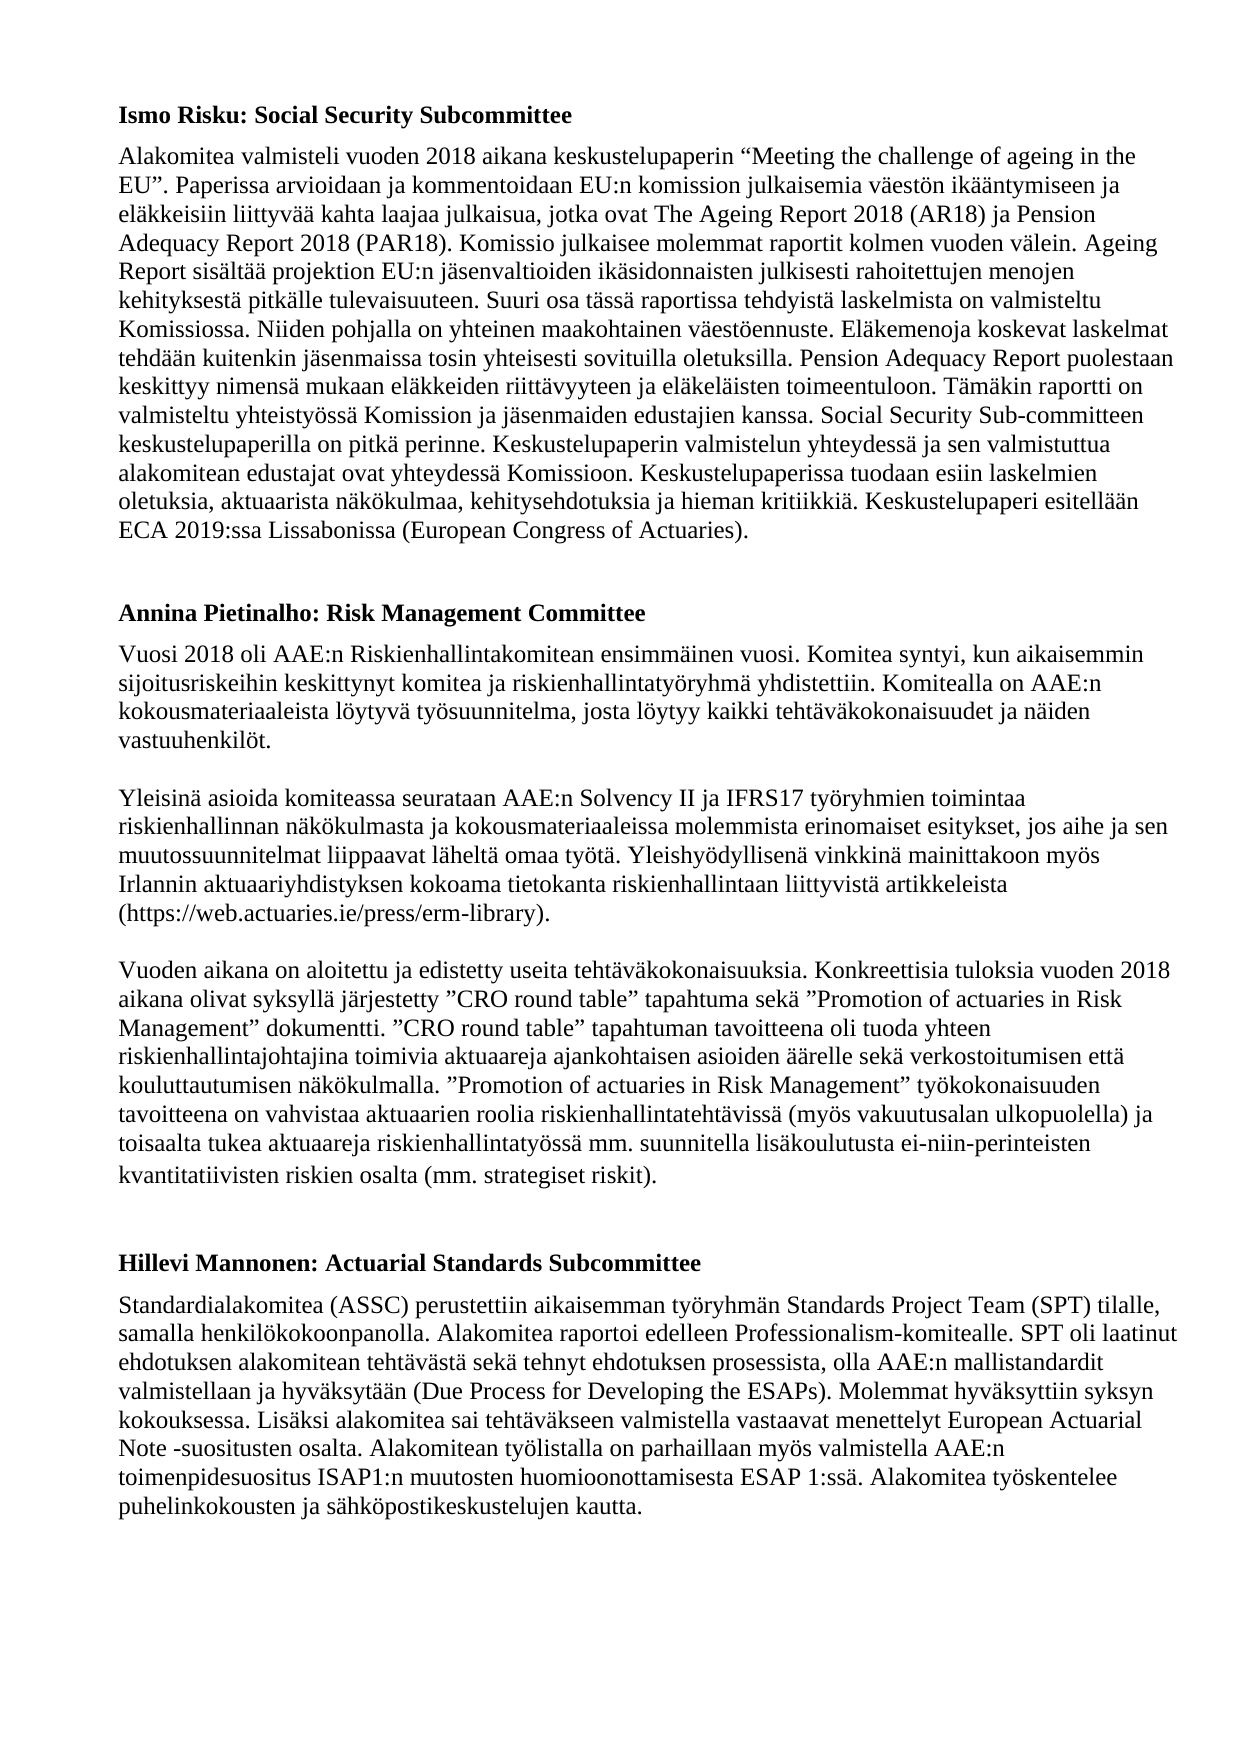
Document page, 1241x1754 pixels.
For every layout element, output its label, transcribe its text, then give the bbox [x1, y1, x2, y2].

subtitle Hillevi Mannonen: Actuarial Standards Subcommittee [118, 1248, 1181, 1277]
subtitle Annina Pietinalho: Risk Management Committee [118, 598, 1181, 626]
text Standardialakomitea (ASSC) perustettiin aikaisemman työryhmän Standards Project Team (SPT) tilalle, samalla henkilökokoonpanolla. Alakomitea raportoi edelleen Professionalism-komitealle. SPT oli laatinut ehdotuksen alakomitean tehtävästä sekä tehnyt ehdotuksen prosessista, olla AAE:n mallistandardit valmistellaan ja hyväksytään (Due Process for Developing the ESAPs). Molemmat hyväksyttiin syksyn kokouksessa. Lisäksi alakomitea sai tehtäväkseen valmistella vastaavat menettelyt European Actuarial Note -suositusten osalta. Alakomitean työlistalla on parhaillaan myös valmistella AAE:n toimenpidesuositus ISAP1:n muutosten huomioonottamisesta ESAP 1:ssä. Alakomitea työskentelee puhelinkokousten ja sähköpostikeskustelujen kautta. [118, 1290, 1181, 1520]
text Alakomitea valmisteli vuoden 2018 aikana keskustelupaperin “Meeting the challenge of ageing in the EU”. Paperissa arvioidaan ja kommentoidaan EU:n komission julkaisemia väestön ikääntymiseen ja eläkkeisiin liittyvää kahta laajaa julkaisua, jotka ovat The Ageing Report 2018 (AR18) ja Pension Adequacy Report 2018 (PAR18). Komissio julkaisee molemmat raportit kolmen vuoden välein. Ageing Report sisältää projektion EU:n jäsenvaltioiden ikäsidonnaisten julkisesti rahoitettujen menojen kehityksestä pitkälle tulevaisuuteen. Suuri osa tässä raportissa tehdyistä laskelmista on valmisteltu Komissiossa. Niiden pohjalla on yhteinen maakohtainen väestöennuste. Eläkemenoja koskevat laskelmat tehdään kuitenkin jäsenmaissa tosin yhteisesti sovituilla oletuksilla. Pension Adequacy Report puolestaan keskittyy nimensä mukaan eläkkeiden riittävyyteen ja eläkeläisten toimeentuloon. Tämäkin raportti on valmisteltu yhteistyössä Komission ja jäsenmaiden edustajien kanssa. Social Security Sub-committeen keskustelupaperilla on pitkä perinne. Keskustelupaperin valmistelun yhteydessä ja sen valmistuttua alakomitean edustajat ovat yhteydessä Komissioon. Keskustelupaperissa tuodaan esiin laskelmien oletuksia, aktuaarista näkökulmaa, kehitysehdotuksia ja hieman kritiikkiä. Keskustelupaperi esitellään ECA 2019:ssa Lissabonissa (European Congress of Actuaries). [118, 141, 1181, 544]
text Vuosi 2018 oli AAE:n Riskienhallintakomitean ensimmäinen vuosi. Komitea syntyi, kun aikaisemmin sijoitusriskeihin keskittynyt komitea ja riskienhallintatyöryhmä yhdistettiin. Komitealla on AAE:n kokousmateriaaleista löytyvä työsuunnitelma, josta löytyy kaikki tehtäväkokonaisuudet ja näiden vastuuhenkilöt. [118, 639, 1181, 754]
text Vuoden aikana on aloitettu ja edistetty useita tehtäväkokonaisuuksia. Konkreettisia tuloksia vuoden 2018 aikana olivat syksyllä järjestetty ”CRO round table” tapahtuma sekä ”Promotion of actuaries in Risk Management” dokumentti. ”CRO round table” tapahtuman tavoitteena oli tuoda yhteen riskienhallintajohtajina toimivia aktuaareja ajankohtaisen asioiden äärelle sekä verkostoitumisen että kouluttautumisen näkökulmalla. ”Promotion of actuaries in Risk Management” työkokonaisuuden tavoitteena on vahvistaa aktuaarien roolia riskienhallintatehtävissä (myös vakuutusalan ulkopuolella) ja toisaalta tukea aktuaareja riskienhallintatyössä mm. suunnitella lisäkoulutusta ei-niin-perinteisten kvantitatiivisten riskien osalta (mm. strategiset riskit). [118, 955, 1181, 1190]
text Yleisinä asioida komiteassa seurataan AAE:n Solvency II ja IFRS17 työryhmien toimintaa riskienhallinnan näkökulmasta ja kokousmateriaaleissa molemmista erinomaiset esitykset, jos aihe ja sen muutossuunnitelmat liippaavat läheltä omaa työtä. Yleishyödyllisenä vinkkinä mainittakoon myös Irlannin aktuaariyhdistyksen kokoama tietokanta riskienhallintaan liittyvistä artikkeleista (https://web.actuaries.ie/press/erm-library). [118, 783, 1181, 926]
subtitle Ismo Risku: Social Security Subcommittee [118, 100, 1181, 129]
